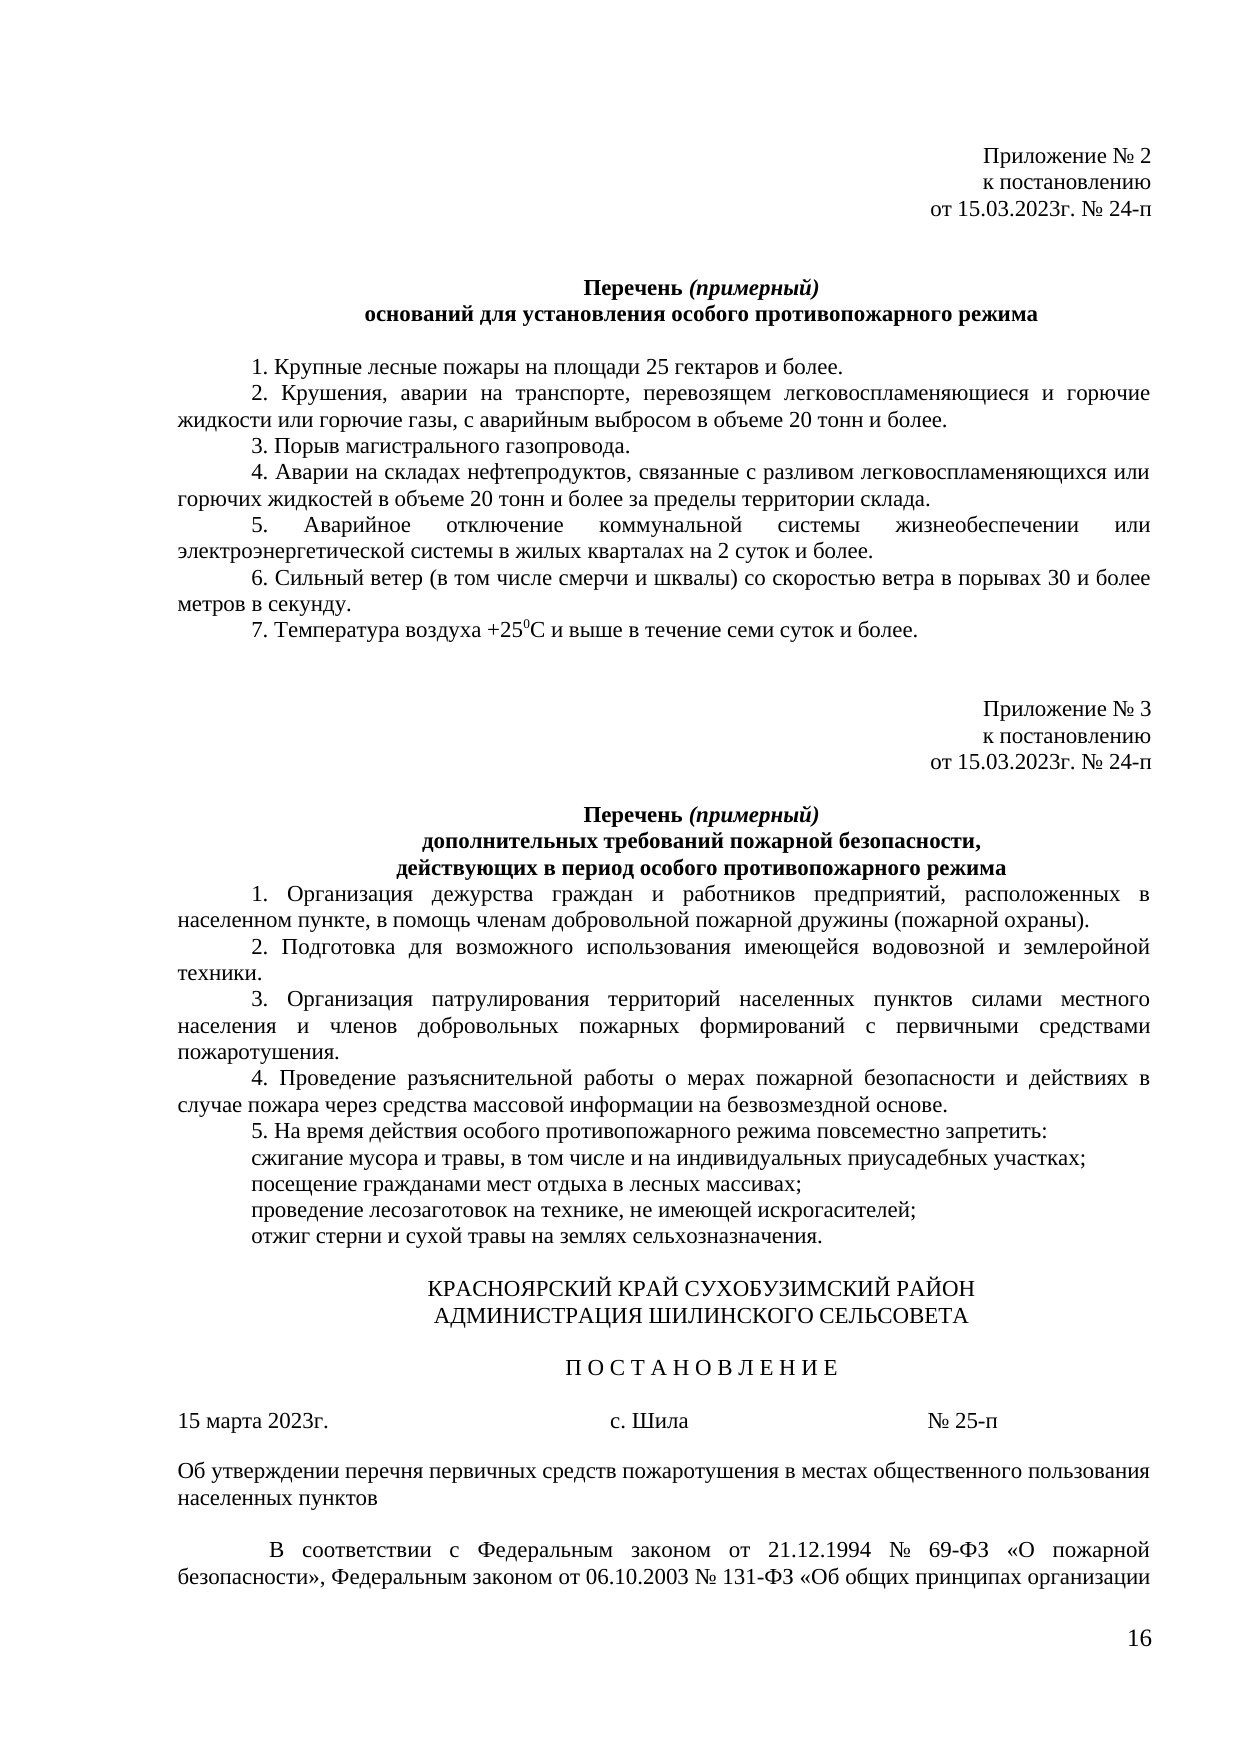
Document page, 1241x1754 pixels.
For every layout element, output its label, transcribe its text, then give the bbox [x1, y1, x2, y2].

title Перечень (примерный) [177, 274, 1152, 300]
text 3. Порыв магистрального газопровода. [177, 432, 1152, 458]
subtitle Приложение № 2 [177, 142, 1152, 168]
text КРАСНОЯРСКИЙ КРАЙ СУХОБУЗИМСКИЙ РАЙОН [177, 1275, 1152, 1302]
text 7. Температура воздуха + и выше в течение семи суток и более. [177, 616, 1152, 643]
text П О С Т А Н О В Л Е Н И Е [177, 1354, 1152, 1381]
text 2. Крушения, аварии на транспорте, перевозящем легковоспламеняющиеся и горючие жидкости или горючие газы, с аварийным выбросом в объеме 20 тонн и более. [177, 379, 1152, 432]
title Перечень (примерный) [177, 801, 1152, 827]
text 6. Сильный ветер (в том числе смерчи и шквалы) со скоростью ветра в порывах 30 и более метров в секунду. [177, 564, 1152, 616]
text к постановлению [177, 168, 1152, 195]
text проведение лесозаготовок на технике, не имеющей искрогасителей; [177, 1196, 1152, 1223]
text АДМИНИСТРАЦИЯ ШИЛИНСКОГО СЕЛЬСОВЕТА [177, 1302, 1152, 1328]
text от 15.03.2023г. № 24-п [177, 748, 1152, 774]
subtitle Приложение № 3 [177, 696, 1152, 722]
text 3. Организация патрулирования территорий населенных пунктов силами местного населения и членов добровольных пожарных формирований с первичными средствами пожаротушения. [177, 985, 1152, 1064]
text 4. Аварии на складах нефтепродуктов, связанные с разливом легковоспламеняющихся или горючих жидкостей в объеме 20 тонн и более за пределы территории склада. [177, 458, 1152, 511]
text 1. Крупные лесные пожары на площади и более. [177, 353, 1152, 379]
text 2. Подготовка для возможного использования имеющейся водовозной и землеройной техники. [177, 933, 1152, 985]
text посещение гражданами мест отдыха в лесных массивах; [177, 1170, 1152, 1196]
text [177, 1536, 1152, 1589]
text 5. На время действия особого противопожарного режима повсеместно запретить: [177, 1117, 1152, 1143]
text 1. Организация дежурства граждан и работников предприятий, расположенных в населенном пункте, в помощь членам добровольной пожарной дружины (пожарной охраны). [177, 880, 1152, 933]
text 4. Проведение разъяснительной работы о мерах пожарной безопасности и действиях в случае пожара через средства массовой информации на безвозмездной основе. [177, 1064, 1152, 1117]
title Об утверждении перечня первичных средств пожаротушения в местах общественного пользования населенных пунктов [177, 1457, 1152, 1510]
title действующих в период особого противопожарного режима [177, 854, 1152, 880]
text сжигание мусора и травы, в том числе и на индивидуальных приусадебных участках; [177, 1143, 1152, 1170]
text 15 марта 2023г. с. Шила № 25-п [177, 1407, 1152, 1433]
title оснований для установления особого противопожарного режима [177, 300, 1152, 327]
text отжиг стерни и сухой травы на землях сельхозназначения. [177, 1223, 1152, 1249]
title дополнительных требований пожарной безопасности, [177, 827, 1152, 854]
text 5. Аварийное отключение коммунальной системы жизнеобеспечении или электроэнергетической системы в жилых кварталах на 2 суток и более. [177, 511, 1152, 564]
text от 15.03.2023г. № 24-п [177, 195, 1152, 221]
text к постановлению [177, 722, 1152, 748]
